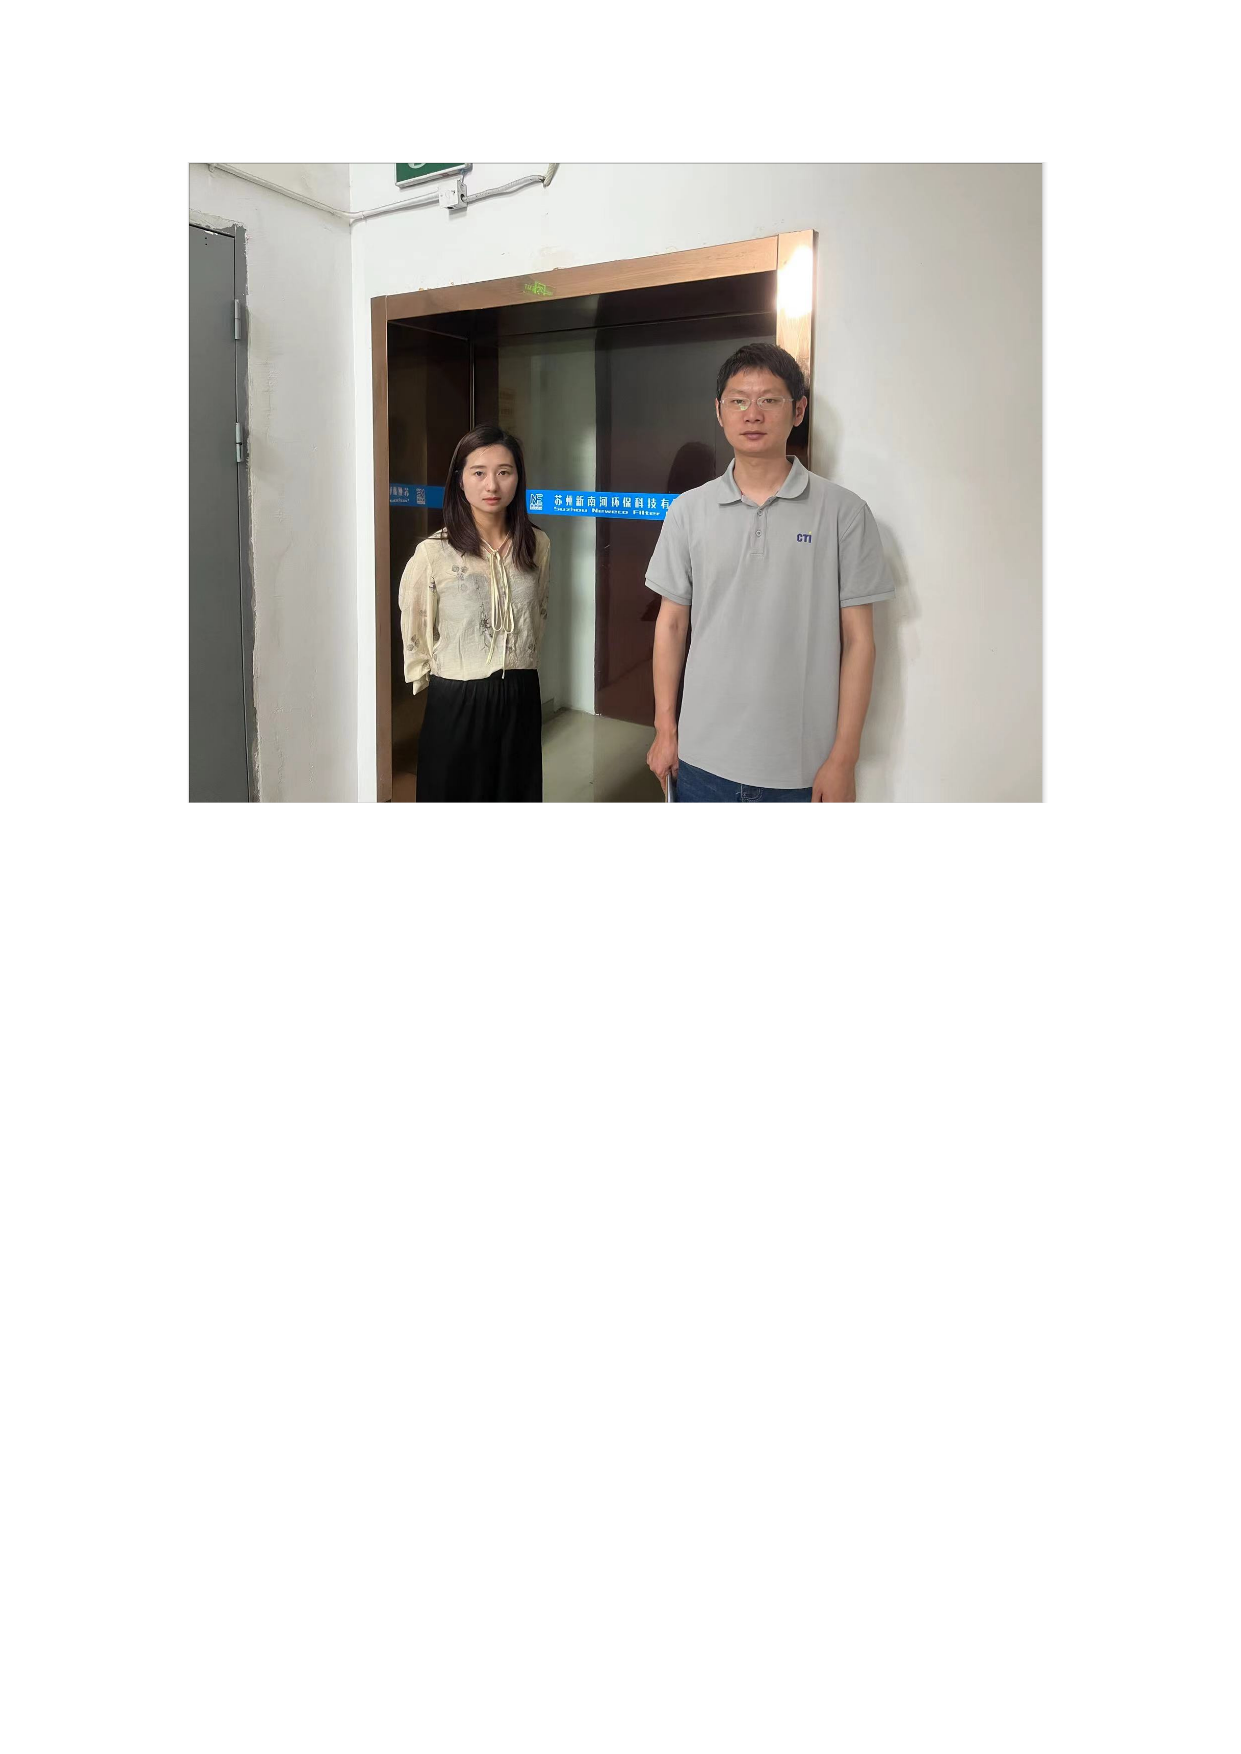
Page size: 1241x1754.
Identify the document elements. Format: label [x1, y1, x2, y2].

picture [187, 162, 1053, 803]
